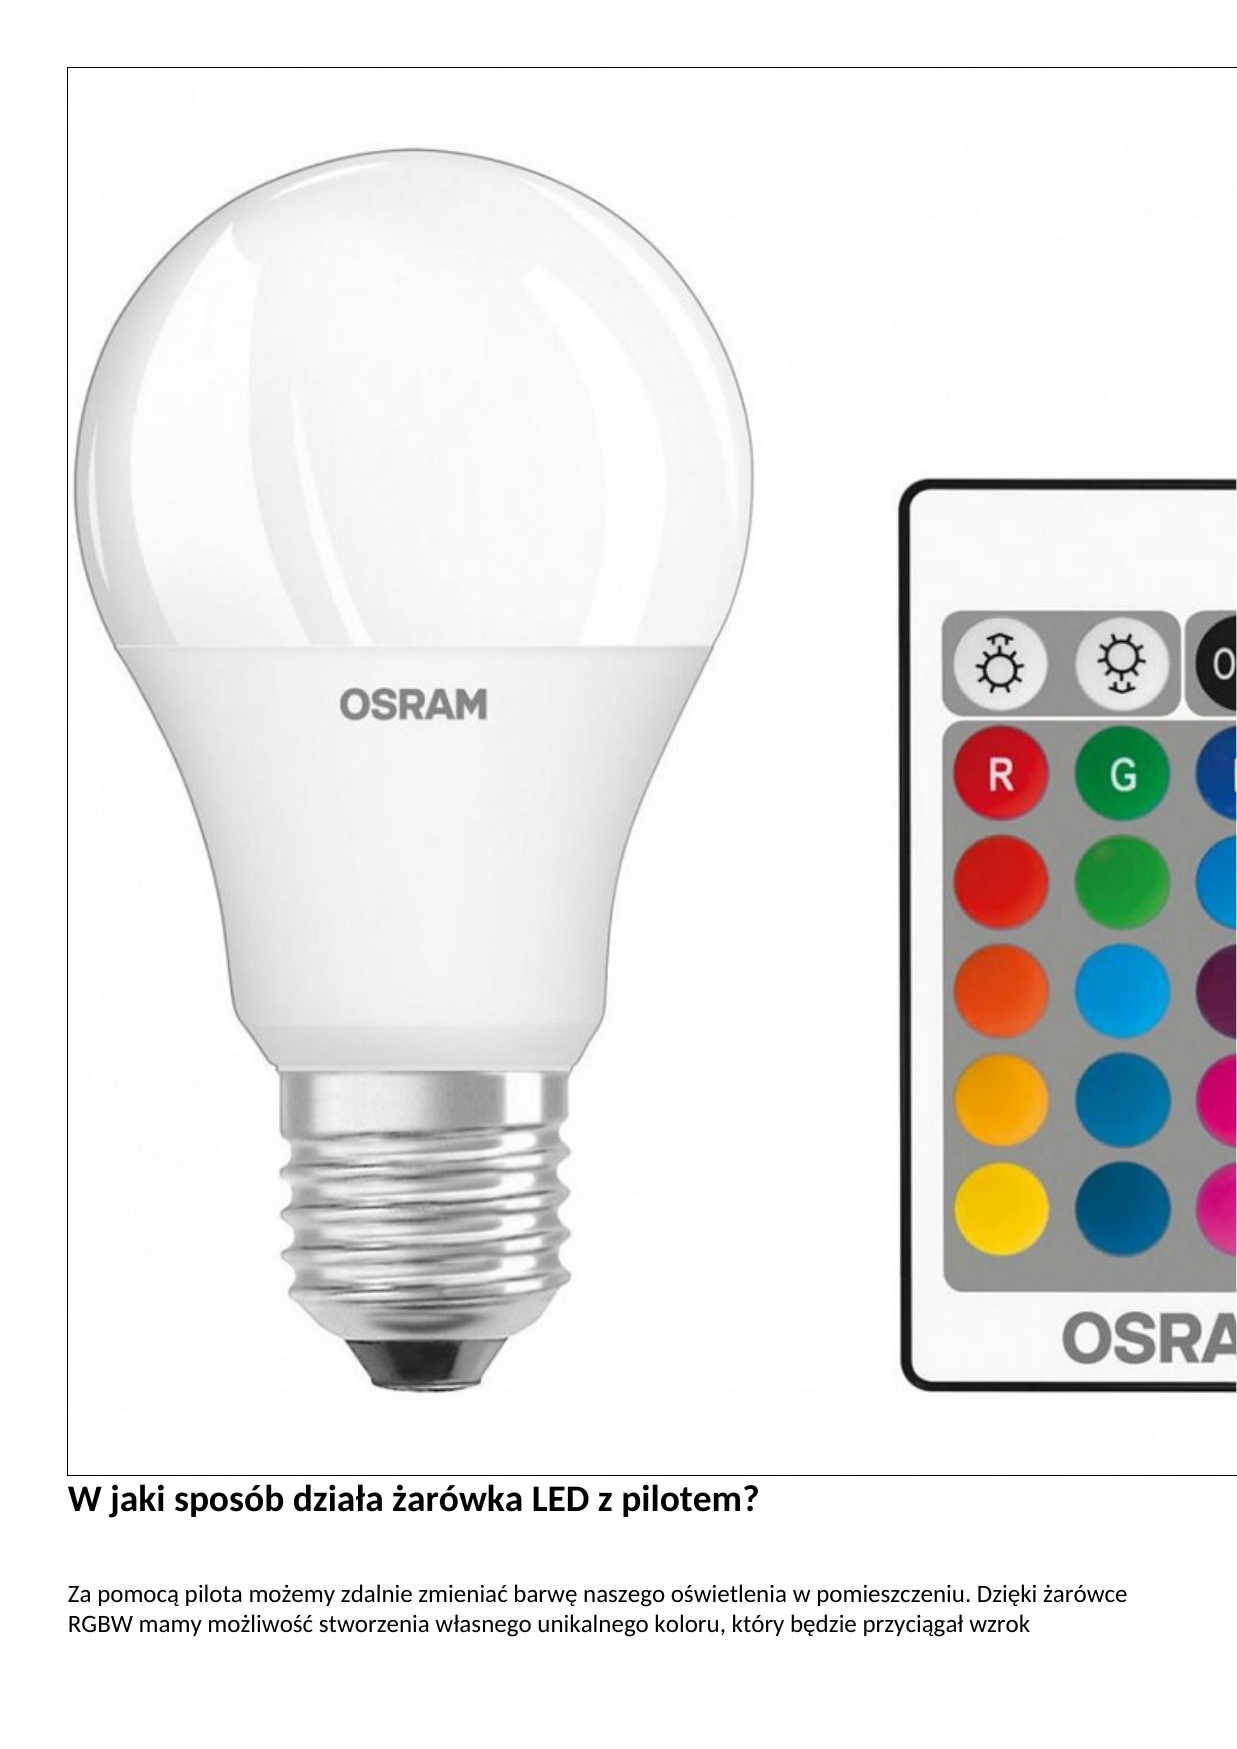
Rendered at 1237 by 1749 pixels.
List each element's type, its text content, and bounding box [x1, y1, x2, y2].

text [68, 1578, 1169, 1639]
text W jaki sposób działa żarówka LED z pilotem? [68, 1476, 1169, 1521]
picture [68, 68, 1237, 1475]
